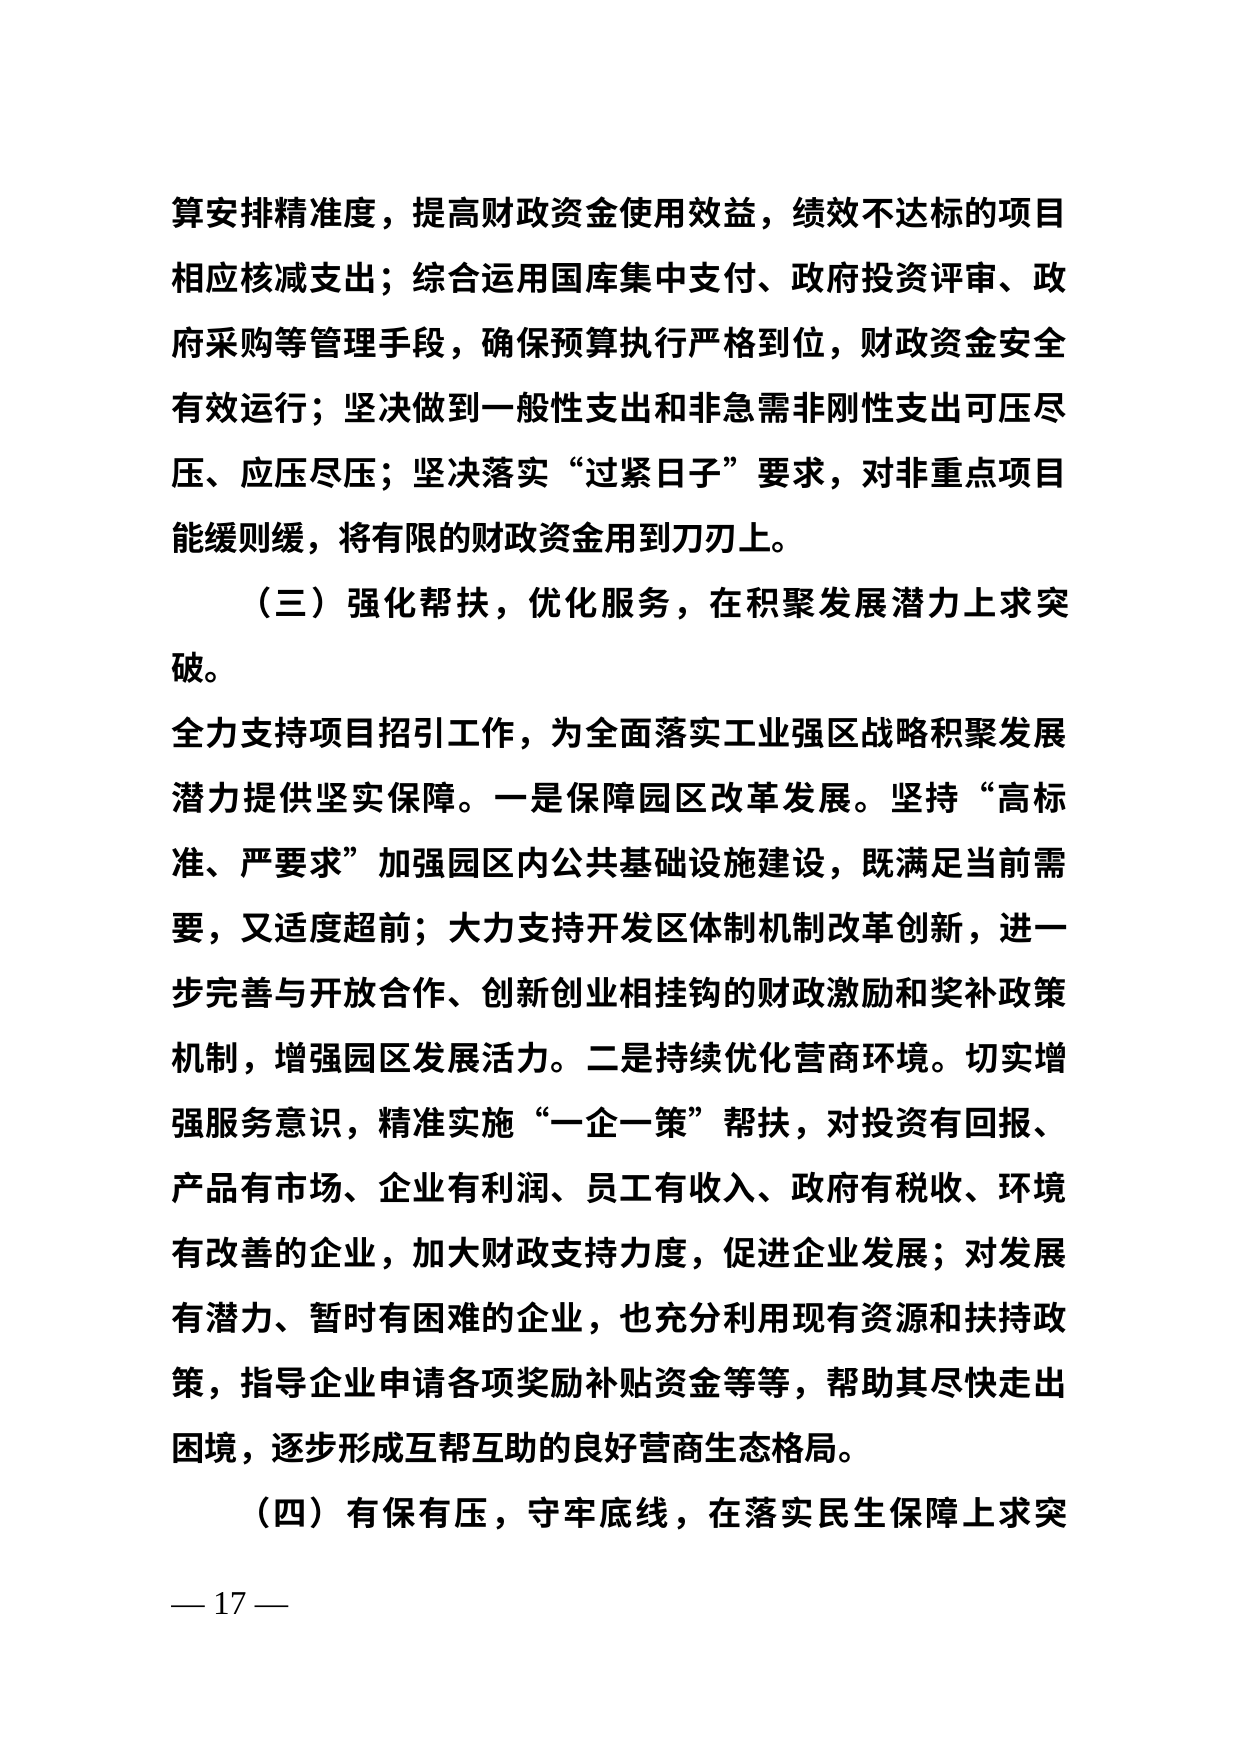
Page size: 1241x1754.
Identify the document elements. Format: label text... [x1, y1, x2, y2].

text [171, 1478, 1069, 1543]
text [171, 178, 1069, 568]
text （三）强化帮扶，优化服务，在积聚发展潜力上求突破。 [171, 568, 1069, 698]
text 全力支持项目招引工作，为全面落实工业强区战略积聚发展潜力提供坚实保障。一是保障园区改革发展。坚持“高标准、严要求”加强园区内公共基础设施建设，既满足当前需要，又适度超前；大力支持开发区体制机制改革创新，进一步完善与开放合作、创新创业相挂钩的财政激励和奖补政策机制，增强园区发展活力。二是持续优化营商环境。切实增强服务意识，精准实施“一企一策”帮扶，对投资有回报、产品有市场、企业有利润、员工有收入、政府有税收、环境有改善的企业，加大财政支持力度，促进企业发展；对发展有潜力、暂时有困难的企业，也充分利用现有资源和扶持政策，指导企业申请各项奖励补贴资金等等，帮助其尽快走出困境，逐步形成互帮互助的良好营商生态格局。 [171, 698, 1069, 1478]
